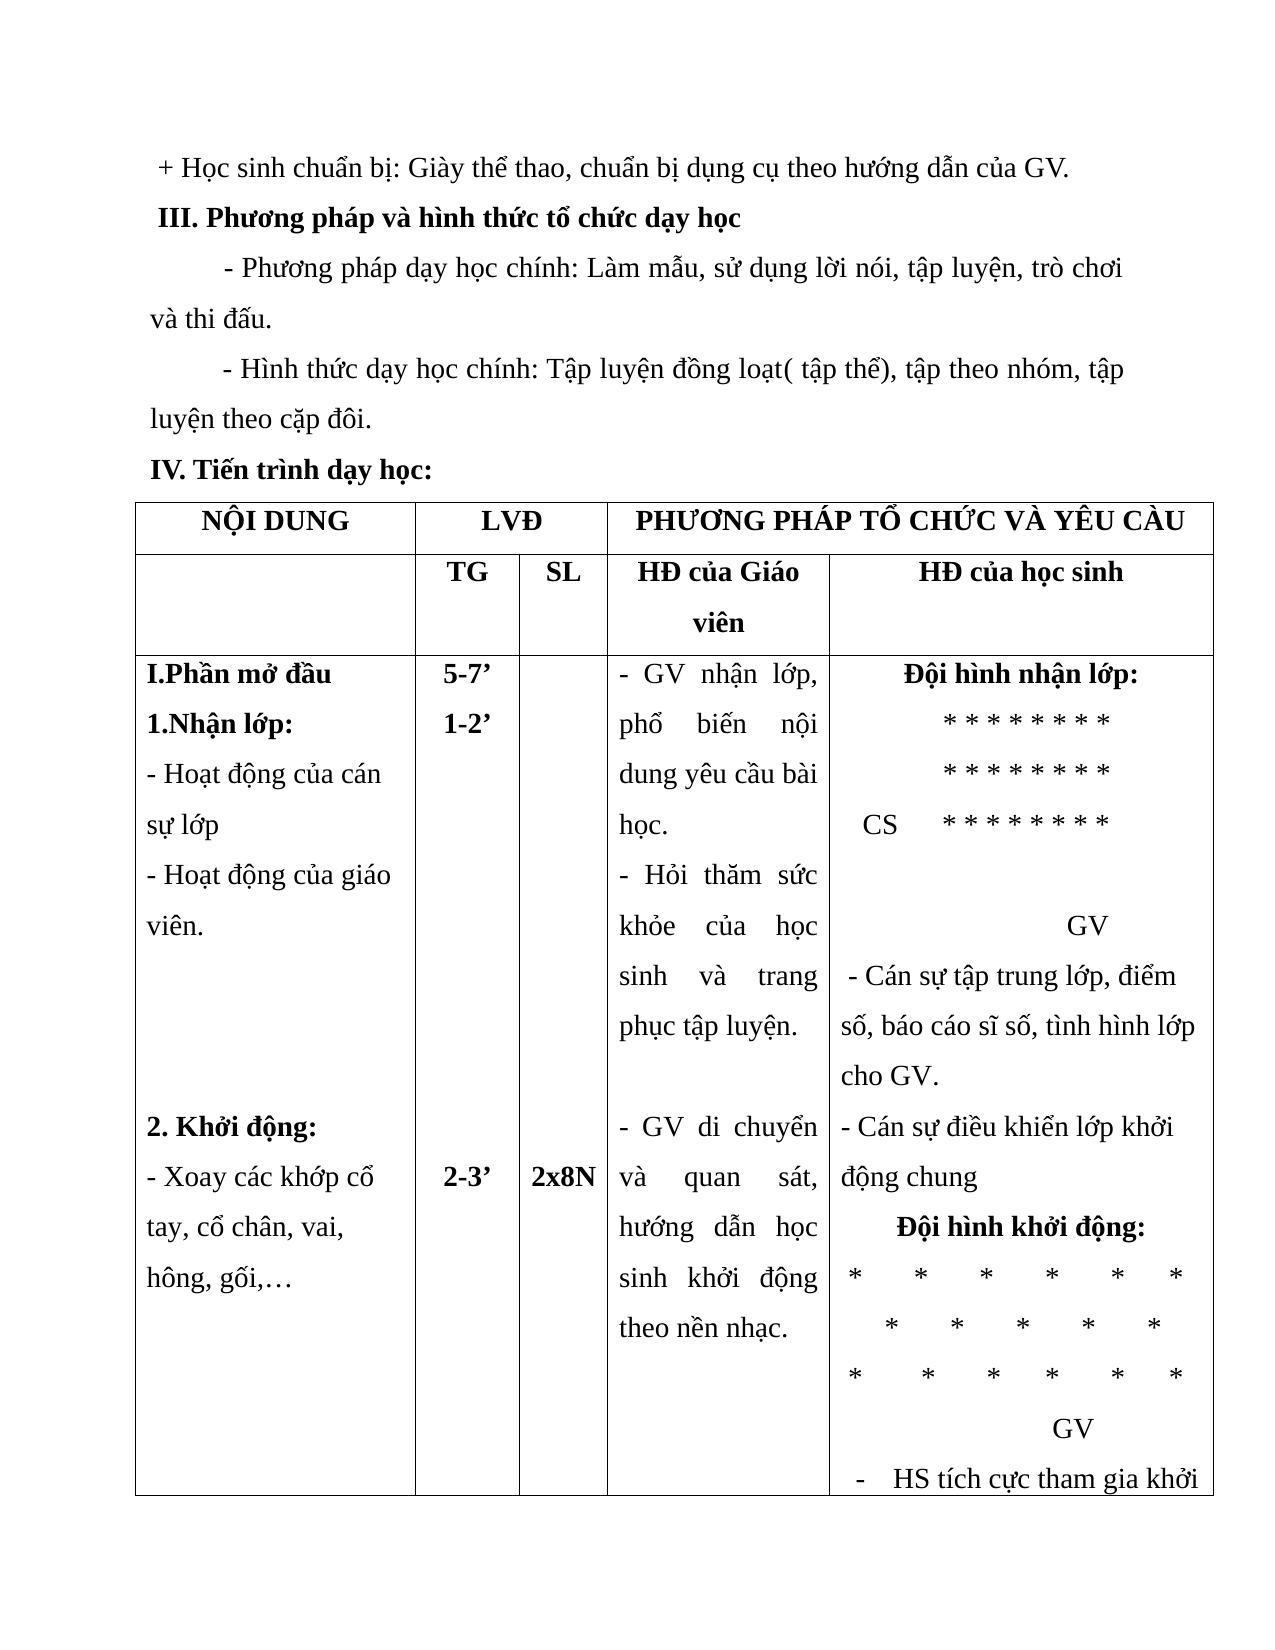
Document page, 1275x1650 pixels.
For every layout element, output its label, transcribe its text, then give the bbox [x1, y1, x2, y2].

text - Phương pháp dạy học chính: Làm mẫu, sử dụng lời nói, tập luyện, trò chơi và thi đấu. [150, 251, 1125, 334]
table_cell 2x8N 1-2L [520, 656, 607, 1494]
text III. Phương pháp và hình thức tổ chức dạy học [150, 200, 1125, 234]
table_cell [136, 656, 415, 1494]
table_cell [608, 656, 829, 1494]
table_cell SL [520, 555, 607, 655]
table_cell [136, 555, 415, 655]
table_cell HĐ của học sinh [830, 555, 1213, 655]
table_cell TG [416, 555, 519, 655]
table_header NỘI DUNG [136, 503, 415, 553]
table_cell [830, 656, 1213, 1494]
text IV. Tiến trình dạy học: [150, 452, 1125, 485]
text + Học sinh chuẩn bị: Giày thể thao, chuẩn bị dụng cụ theo hướng dẫn của GV. [150, 150, 1125, 183]
table_cell 5-7’ 1-2’ 2-3’ 1-2’ [416, 656, 519, 1494]
table_header LVĐ [416, 503, 607, 553]
table_header PHƯƠNG PHÁP TỔ CHỨC VÀ YÊU CÀU [608, 503, 1213, 553]
table_cell HĐ của Giáo viên [608, 555, 829, 655]
text - Hình thức dạy học chính: Tập luyện đồng loạt( tập thể), tập theo nhóm, tập luyện theo cặp đôi. [150, 351, 1125, 435]
